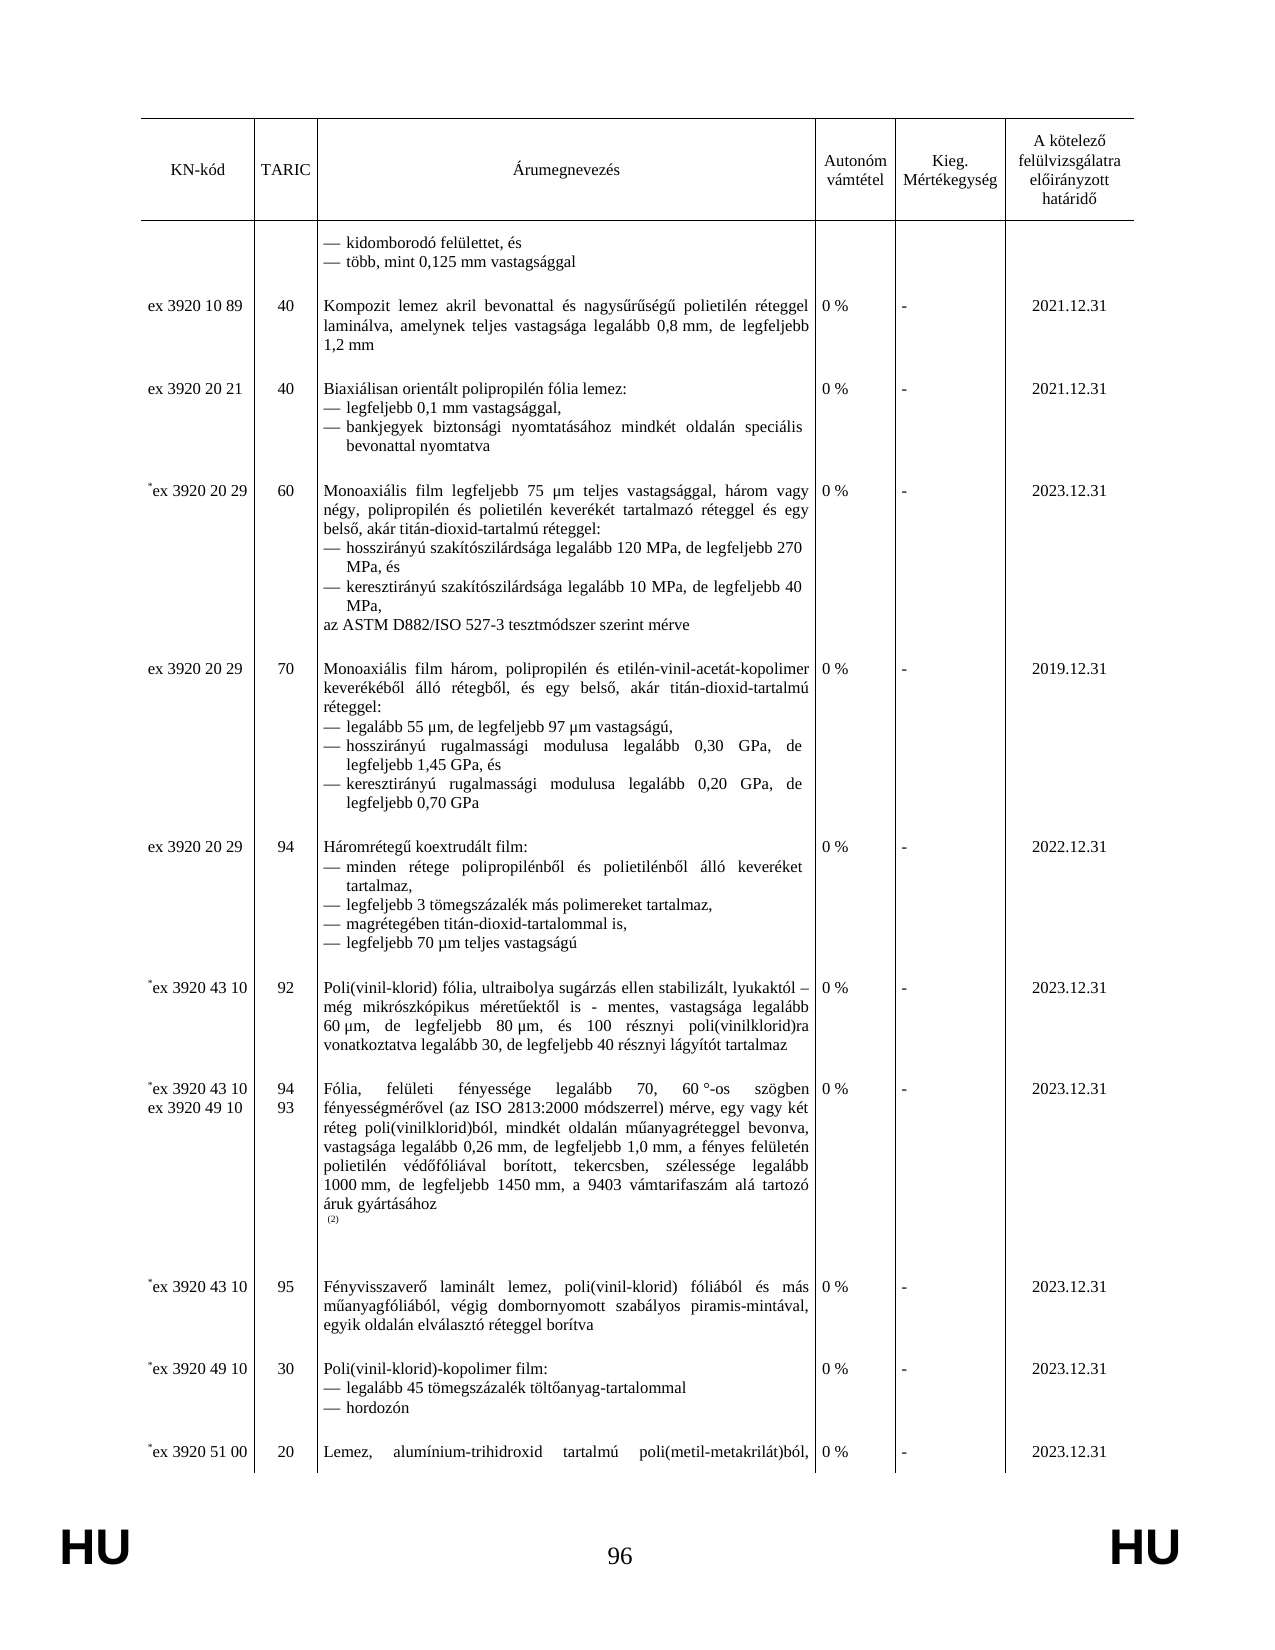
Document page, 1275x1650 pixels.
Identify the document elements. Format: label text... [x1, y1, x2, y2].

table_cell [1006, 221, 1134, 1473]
table_header Árumegnevezés [318, 119, 815, 220]
table_header Kieg. Mértékegység [896, 119, 1005, 220]
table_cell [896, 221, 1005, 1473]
table_header Autonóm vámtétel [816, 119, 895, 220]
table_header A kötelező felülvizsgálatra előirányzott határidő [1006, 119, 1134, 220]
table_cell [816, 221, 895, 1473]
table_header TARIC [255, 119, 317, 220]
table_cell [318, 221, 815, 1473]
table_header KN-kód [141, 119, 254, 220]
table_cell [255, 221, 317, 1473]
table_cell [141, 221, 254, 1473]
